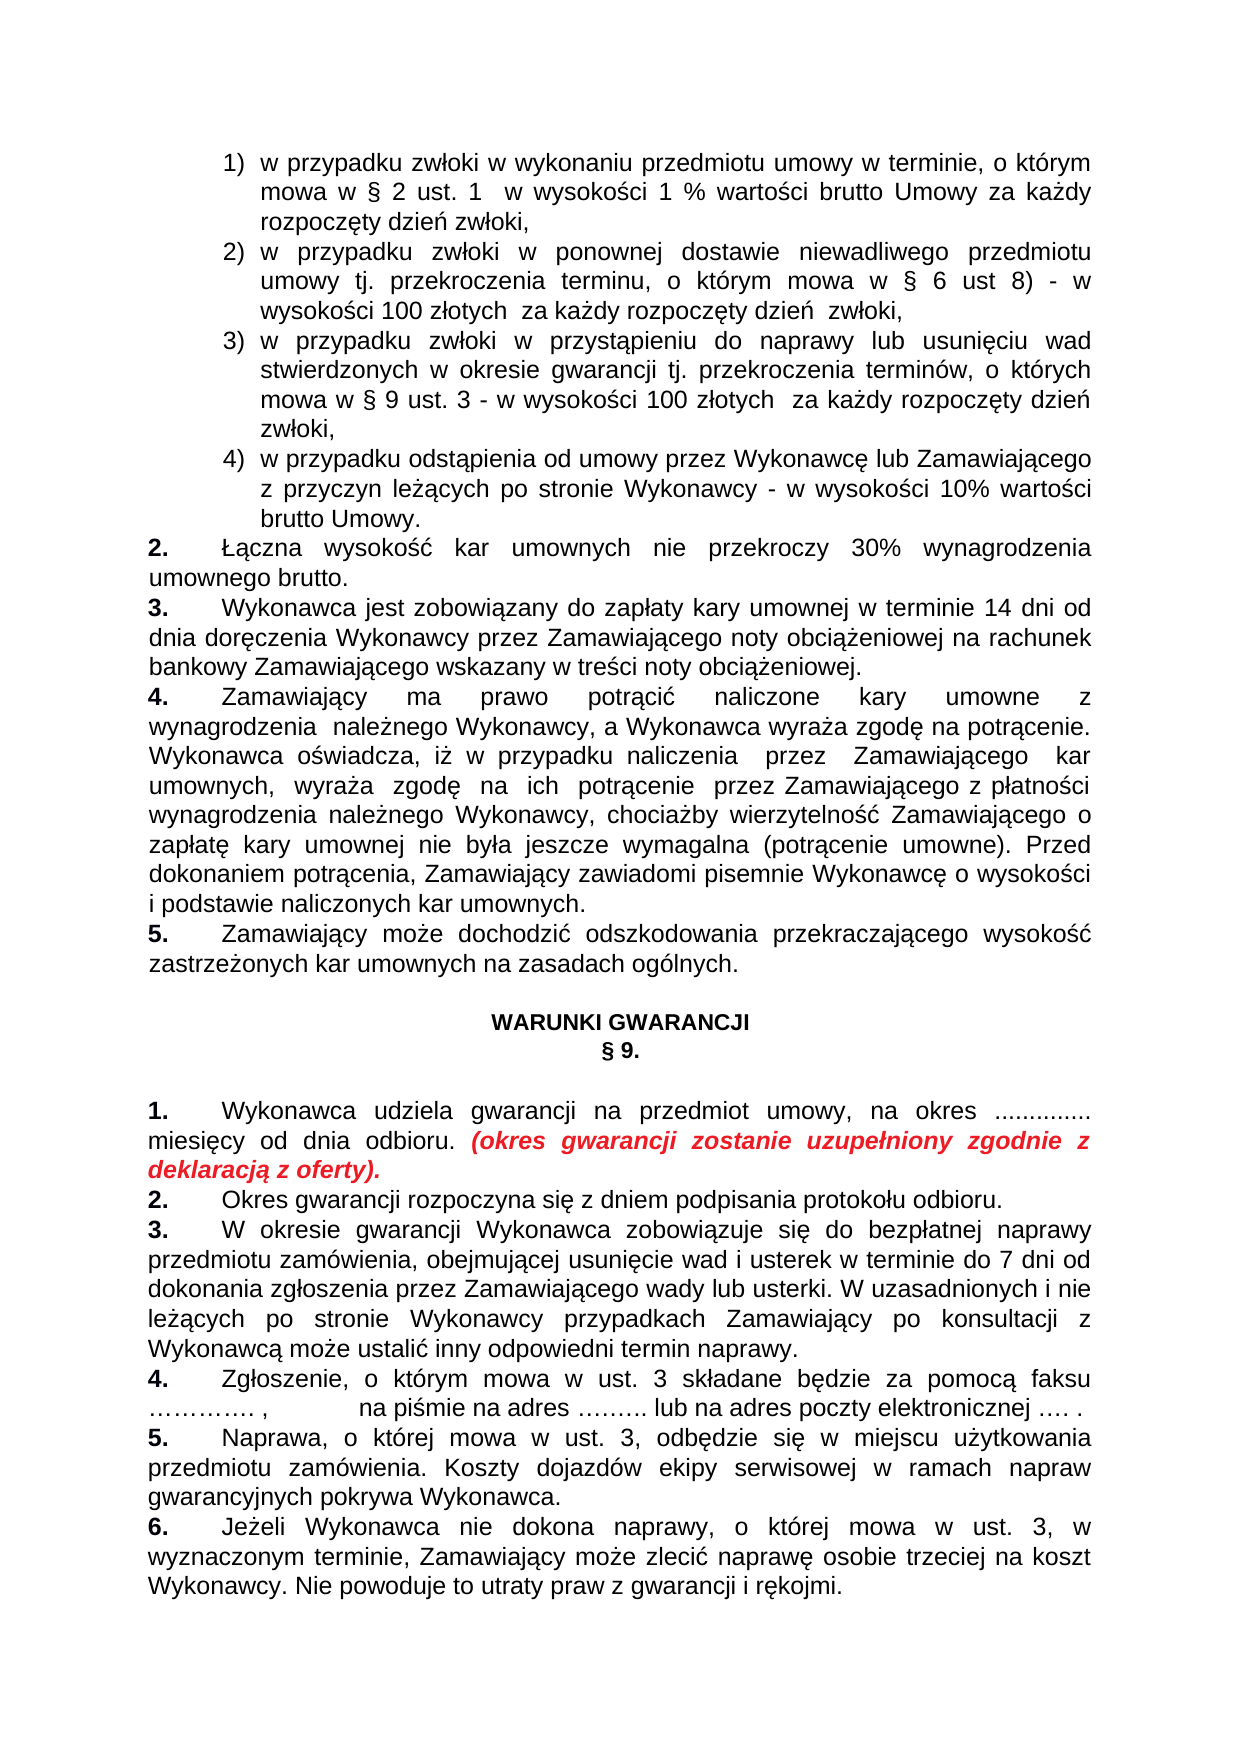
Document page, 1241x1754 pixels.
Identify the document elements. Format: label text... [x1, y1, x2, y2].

list Zamawiający ma prawo potrącić naliczone kary umowne z wynagrodzenia należnego Wykonawcy, a Wykonawca wyraża zgodę na potrącenie. Wykonawca oświadcza, iż w przypadku naliczenia przez Zamawiającego kar umownych, wyraża zgodę na ich potrącenie przez Zamawiającego z płatności wynagrodzenia należnego Wykonawcy, chociażby wierzytelność Zamawiającego o zapłatę kary umownej nie była jeszcze wymagalna (potrącenie umowne). Przed dokonaniem potrącenia, Zamawiający zawiadomi pisemnie Wykonawcę o wysokości i podstawie naliczonych kar umownych. [148, 682, 1093, 918]
text § 9. [178, 1037, 1063, 1063]
list Wykonawca udziela gwarancji na przedmiot umowy, na okres .............. miesięcy od dnia odbioru. (okres gwarancji zostanie uzupełniony zgodnie z deklaracją z oferty). [148, 1096, 1093, 1184]
list w przypadku odstąpienia od umowy przez Wykonawcę lub Zamawiającego z przyczyn leżących po stronie Wykonawcy - w wysokości 10% wartości brutto Umowy. [223, 444, 1093, 532]
list w przypadku zwłoki w wykonaniu przedmiotu umowy w terminie, o którym mowa w § 2 ust. 1 w wysokości 1 % wartości brutto Umowy za każdy rozpoczęty dzień zwłoki, [223, 148, 1093, 236]
list Okres gwarancji rozpoczyna się z dniem podpisania protokołu odbioru. [148, 1185, 1093, 1214]
list w przypadku zwłoki w przystąpieniu do naprawy lub usunięciu wad stwierdzonych w okresie gwarancji tj. przekroczenia terminów, o których mowa w § 9 ust. 3 - w wysokości 100 złotych za każdy rozpoczęty dzień zwłoki, [223, 326, 1093, 443]
list Naprawa, o której mowa w ust. 3, odbędzie się w miejscu użytkowania przedmiotu zamówienia. Koszty dojazdów ekipy serwisowej w ramach napraw gwarancyjnych pokrywa Wykonawca. [148, 1423, 1093, 1511]
list Wykonawca jest zobowiązany do zapłaty kary umownej w terminie 14 dni od dnia doręczenia Wykonawcy przez Zamawiającego noty obciążeniowej na rachunek bankowy Zamawiającego wskazany w treści noty obciążeniowej. [148, 593, 1093, 681]
list w przypadku zwłoki w ponownej dostawie niewadliwego przedmiotu umowy tj. przekroczenia terminu, o którym mowa w § 6 ust 8) - w wysokości 100 złotych za każdy rozpoczęty dzień zwłoki, [223, 237, 1093, 324]
list Zamawiający może dochodzić odszkodowania przekraczającego wysokość zastrzeżonych kar umownych na zasadach ogólnych. [148, 919, 1093, 977]
list Łączna wysokość kar umownych nie przekroczy 30% wynagrodzenia umownego brutto. [148, 533, 1093, 592]
list Zgłoszenie, o którym mowa w ust. 3 składane będzie za pomocą faksu …………. , na piśmie na adres ….….. lub na adres poczty elektronicznej …. . [148, 1363, 1093, 1422]
list Jeżeli Wykonawca nie dokona naprawy, o której mowa w ust. 3, w wyznaczonym terminie, Zamawiający może zlecić naprawę osobie trzeciej na koszt Wykonawcy. Nie powoduje to utraty praw z gwarancji i rękojmi. [148, 1512, 1093, 1600]
text WARUNKI GWARANCJI [178, 1009, 1063, 1035]
list W okresie gwarancji Wykonawca zobowiązuje się do bezpłatnej naprawy przedmiotu zamówienia, obejmującej usunięcie wad i usterek w terminie do 7 dni od dokonania zgłoszenia przez Zamawiającego wady lub usterki. W uzasadnionych i nie leżących po stronie Wykonawcy przypadkach Zamawiający po konsultacji z Wykonawcą może ustalić inny odpowiedni termin naprawy. [148, 1215, 1093, 1362]
